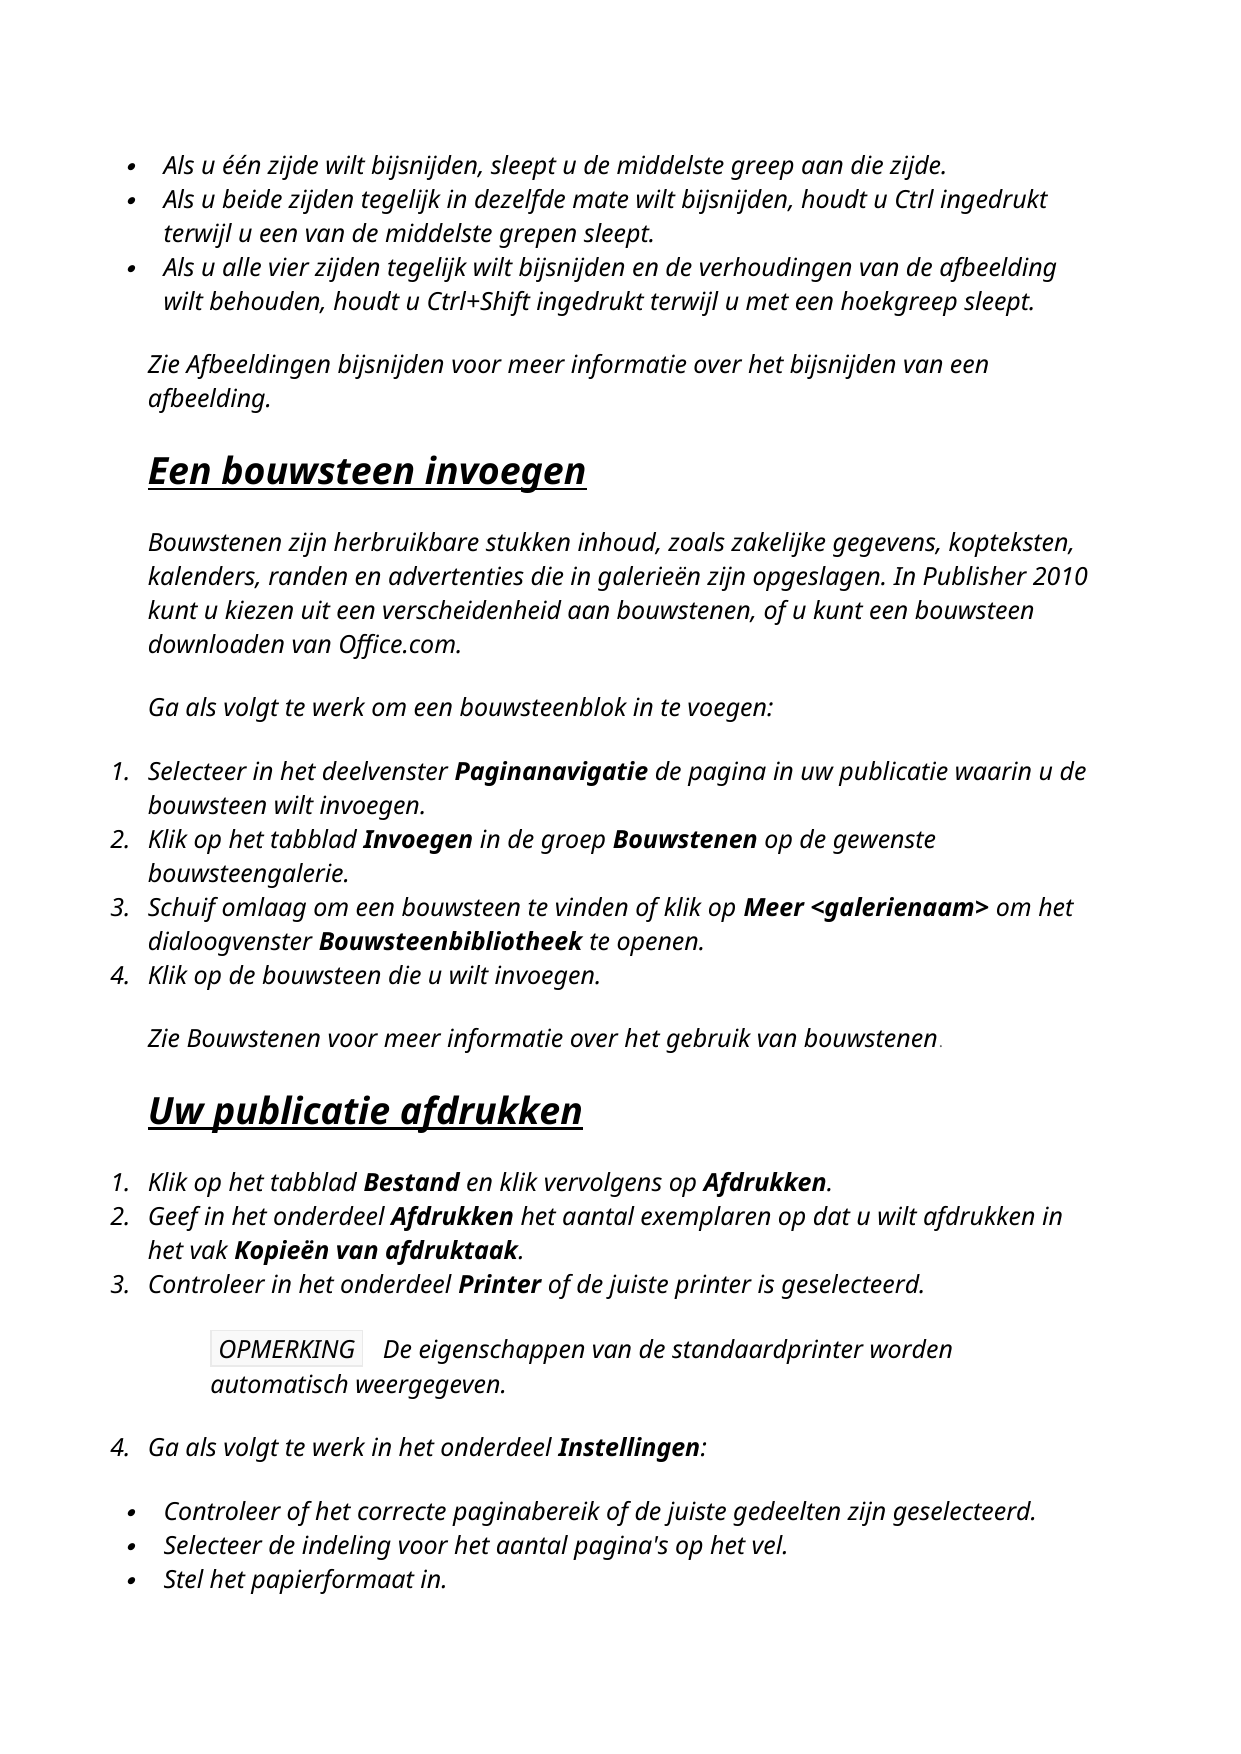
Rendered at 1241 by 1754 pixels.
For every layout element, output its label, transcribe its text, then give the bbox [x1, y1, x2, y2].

text Zie Bouwstenen voor meer informatie over het gebruik van bouwstenen. [148, 1021, 1093, 1055]
list Controleer of het correcte paginabereik of de juiste gedeelten zijn geselecteerd. [126, 1493, 1093, 1527]
text Bouwstenen zijn herbruikbare stukken inhoud, zoals zakelijke gegevens, kopteksten, kalenders, randen en advertenties die in galerieën zijn opgeslagen. In Publisher 2010 kunt u kiezen uit een verscheidenheid aan bouwstenen, of u kunt een bouwsteen downloaden van Office.com. [148, 524, 1093, 661]
text Ga als volgt te werk om een bouwsteenblok in te voegen: [148, 690, 1093, 724]
list Klik op het tabblad Bestand en klik vervolgens op Afdrukken. [110, 1164, 1093, 1198]
list Selecteer in het deelvenster Paginanavigatie de pagina in uw publicatie waarin u de bouwsteen wilt invoegen. [110, 753, 1093, 821]
list Controleer in het onderdeel Printer of de juiste printer is geselecteerd. [110, 1266, 1093, 1301]
list Schuif omlaag om een bouwsteen te vinden of klik op Meer <galerienaam> om het dialoogvenster Bouwsteenbibliotheek te openen. [110, 889, 1093, 958]
list Klik op de bouwsteen die u wilt invoegen. [110, 958, 1093, 992]
list Als u beide zijden tegelijk in dezelfde mate wilt bijsnijden, houdt u Ctrl ingedrukt terwijl u een van de middelste grepen sleept. [126, 182, 1093, 250]
list Selecteer de indeling voor het aantal pagina's op het vel. [126, 1527, 1093, 1561]
text Een bouwsteen invoegen [148, 444, 1093, 495]
text Zie Afbeeldingen bijsnijden voor meer informatie over het bijsnijden van een afbeelding. [148, 347, 1093, 415]
list Geef in het onderdeel Afdrukken het aantal exemplaren op dat u wilt afdrukken in het vak Kopieën van afdruktaak. [110, 1198, 1093, 1266]
list Stel het papierformaat in. [126, 1561, 1093, 1596]
list Klik op het tabblad Invoegen in de groep Bouwstenen op de gewenste bouwsteengalerie. [110, 821, 1093, 889]
list Als u alle vier zijden tegelijk wilt bijsnijden en de verhoudingen van de afbeelding wilt behouden, houdt u Ctrl+Shift ingedrukt terwijl u met een hoekgreep sleept. [126, 250, 1093, 318]
list Als u één zijde wilt bijsnijden, sleept u de middelste greep aan die zijde. [126, 148, 1093, 182]
text Uw publicatie afdrukken [148, 1084, 1093, 1135]
list Ga als volgt te werk in het onderdeel Instellingen: [110, 1430, 1093, 1464]
text Opmerking De eigenschappen van de standaardprinter worden automatisch weergegeven. [210, 1330, 1093, 1401]
